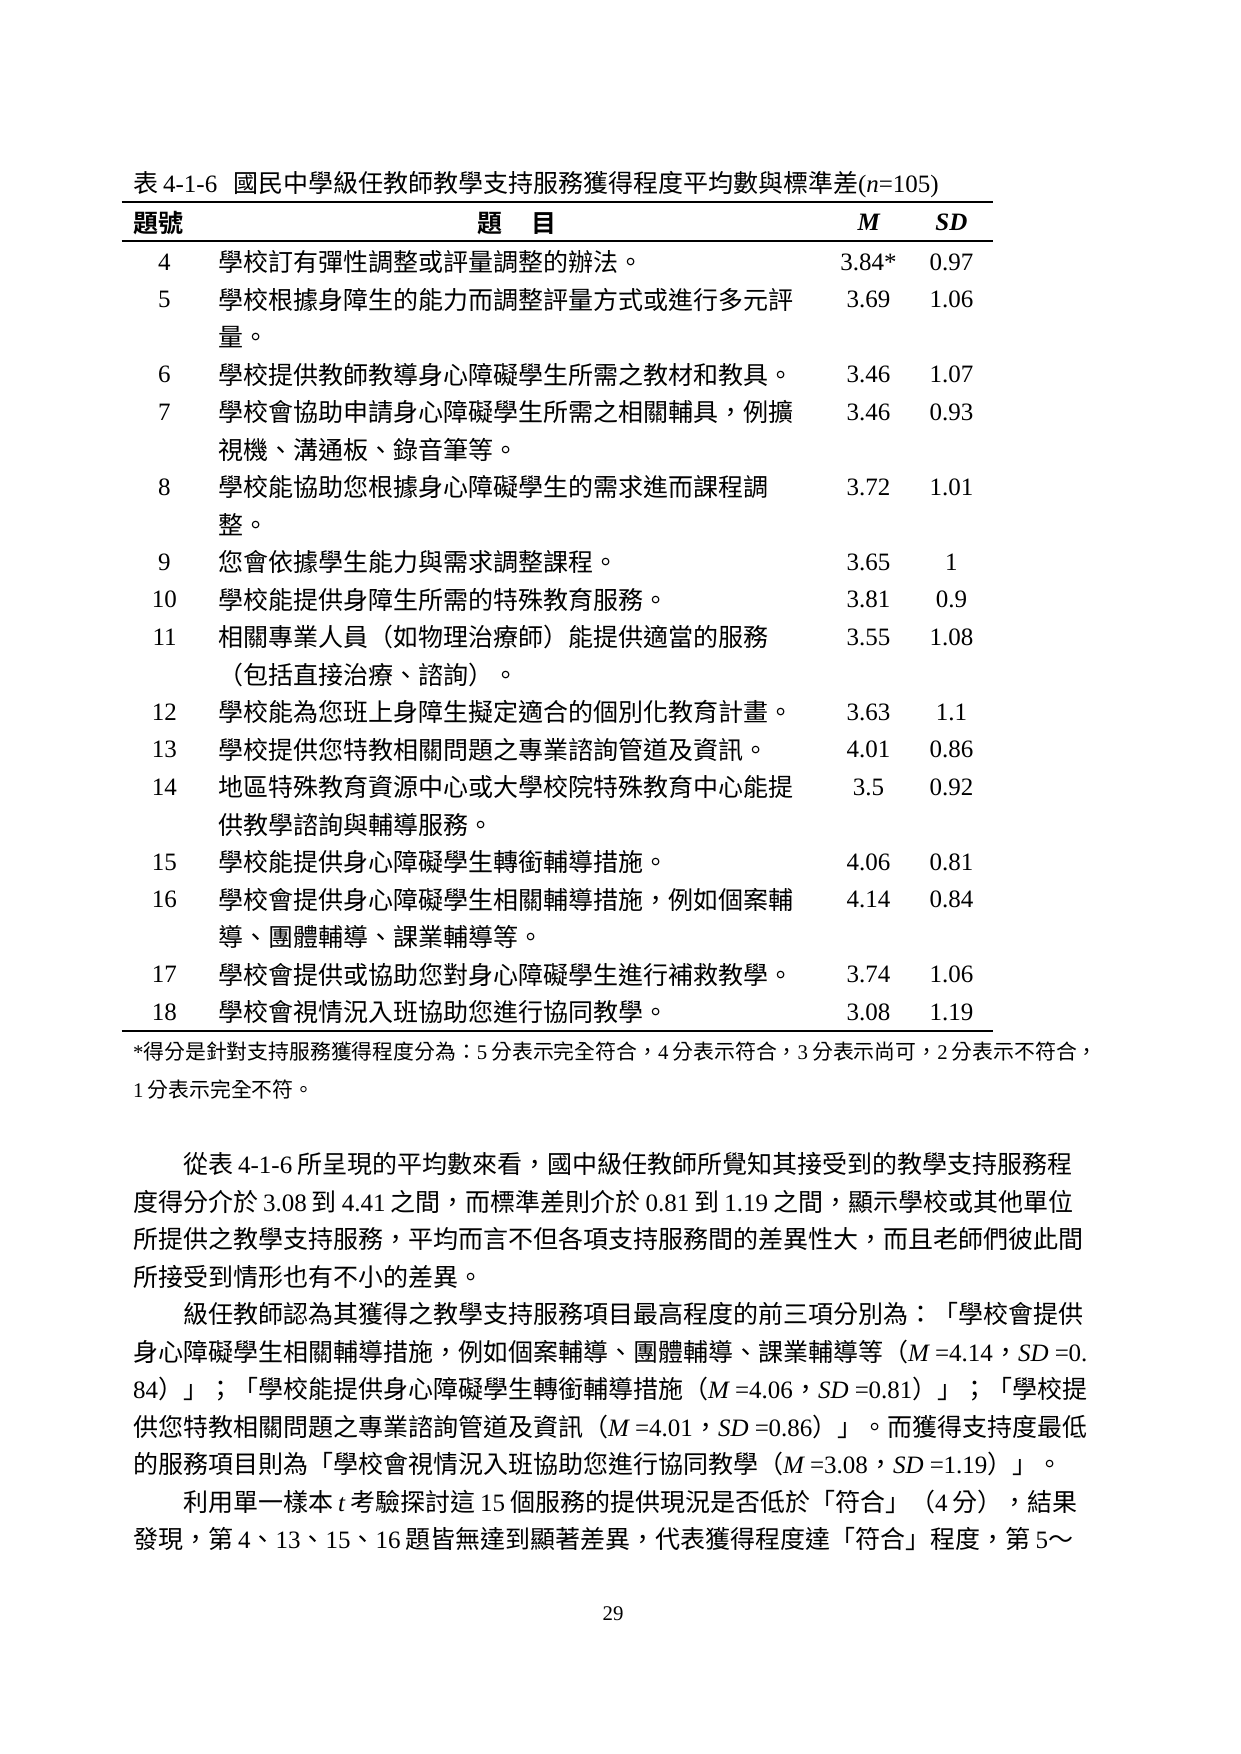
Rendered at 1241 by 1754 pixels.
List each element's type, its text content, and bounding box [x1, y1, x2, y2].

table_cell 地區特殊教育資源中心或大學校院特殊教育中心能提供教學諮詢與輔導服務。 [207, 767, 827, 842]
table_header 題號 [122, 203, 207, 240]
table_cell 3.46 [827, 392, 910, 467]
table_cell 3.65 [827, 542, 910, 580]
table_cell 3.46 [827, 355, 910, 392]
table_cell 18 [122, 992, 207, 1030]
table_cell 0.86 [910, 730, 993, 767]
table_cell 1.06 [910, 955, 993, 992]
text *得分是針對支持服務獲得程度分為：5分表示完全符合，4分表示符合，3分表示尚可，2分表示不符合，1分表示完全不符。 [133, 1032, 1093, 1107]
table_cell 學校根據身障生的能力而調整評量方式或進行多元評量。 [207, 280, 827, 355]
table_header 題 目 [207, 203, 827, 240]
table_cell 13 [122, 730, 207, 767]
table_cell 學校會提供身心障礙學生相關輔導措施，例如個案輔導、團體輔導、課業輔導等。 [207, 880, 827, 955]
table_cell 4.01 [827, 730, 910, 767]
table_cell 15 [122, 842, 207, 880]
table_cell 10 [122, 580, 207, 617]
table_cell 學校會提供或協助您對身心障礙學生進行補救教學。 [207, 955, 827, 992]
table_cell 學校會視情況入班協助您進行協同教學。 [207, 992, 827, 1030]
table_cell 學校會協助申請身心障礙學生所需之相關輔具，例擴視機、溝通板、錄音筆等。 [207, 392, 827, 467]
text 表4-1-6 國民中學級任教師教學支持服務獲得程度平均數與標準差(n=105) [133, 163, 1093, 201]
table_cell 16 [122, 880, 207, 955]
table_cell 0.92 [910, 767, 993, 842]
table_cell 4.06 [827, 842, 910, 880]
table_cell 學校能為您班上身障生擬定適合的個別化教育計畫。 [207, 692, 827, 730]
table_cell 3.74 [827, 955, 910, 992]
table_cell 您會依據學生能力與需求調整課程。 [207, 542, 827, 580]
table_cell 0.93 [910, 392, 993, 467]
table_cell 3.5 [827, 767, 910, 842]
table_cell 4 [122, 242, 207, 280]
table_cell 相關專業人員（如物理治療師）能提供適當的服務（包括直接治療、諮詢）。 [207, 617, 827, 692]
table_cell 學校提供教師教導身心障礙學生所需之教材和教具。 [207, 355, 827, 392]
table_cell 學校提供您特教相關問題之專業諮詢管道及資訊。 [207, 730, 827, 767]
table_cell 0.84 [910, 880, 993, 955]
table_cell 3.08 [827, 992, 910, 1030]
table_header M [827, 203, 910, 240]
table_cell 學校能協助您根據身心障礙學生的需求進而課程調整。 [207, 467, 827, 542]
table_cell 3.84* [827, 242, 910, 280]
table_cell 0.9 [910, 580, 993, 617]
table_cell 11 [122, 617, 207, 692]
table_cell 5 [122, 280, 207, 355]
table_cell 3.69 [827, 280, 910, 355]
table_cell 0.97 [910, 242, 993, 280]
table_cell 1.07 [910, 355, 993, 392]
table_cell 6 [122, 355, 207, 392]
table_cell 3.63 [827, 692, 910, 730]
table_cell 3.72 [827, 467, 910, 542]
table_cell 0.81 [910, 842, 993, 880]
table_cell 14 [122, 767, 207, 842]
table_cell 1.19 [910, 992, 993, 1030]
table_cell 1.06 [910, 280, 993, 355]
table_cell 1.01 [910, 467, 993, 542]
table_cell 7 [122, 392, 207, 467]
table_cell 學校訂有彈性調整或評量調整的辦法。 [207, 242, 827, 280]
table_cell 9 [122, 542, 207, 580]
text 從表4-1-6所呈現的平均數來看，國中級任教師所覺知其接受到的教學支持服務程度得分介於3.08到4.41之間，而標準差則介於0.81到1.19之間，顯示學校或其他單位所提供之教學支持服務，平均而言不但各項支持服務間的差異性大，而且老師們彼此間所接受到情形也有不小的差異。 [133, 1144, 1093, 1294]
table_header SD [910, 203, 993, 240]
table_cell 17 [122, 955, 207, 992]
table_cell 學校能提供身障生所需的特殊教育服務。 [207, 580, 827, 617]
table_cell 3.55 [827, 617, 910, 692]
table_cell 4.14 [827, 880, 910, 955]
table_cell 學校能提供身心障礙學生轉銜輔導措施。 [207, 842, 827, 880]
table_cell 1.08 [910, 617, 993, 692]
table_cell 12 [122, 692, 207, 730]
text 級任教師認為其獲得之教學支持服務項目最高程度的前三項分別為：「學校會提供身心障礙學生相關輔導措施，例如個案輔導、團體輔導、課業輔導等（M =4.14，SD =0. 84）」；「學校能提供身心障礙學生轉銜輔導措施（M =4.06，SD =0.81）」；「學校提供您特教相關問題之專業諮詢管道及資訊（M =4.01，SD =0.86）」。而獲得支持度最低的服務項目則為「學校會視情況入班協助您進行協同教學（M =3.08，SD =1.19）」。 [133, 1294, 1093, 1482]
table_cell 8 [122, 467, 207, 542]
table_cell 1 [910, 542, 993, 580]
table_cell 3.81 [827, 580, 910, 617]
table_cell 1.1 [910, 692, 993, 730]
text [133, 1482, 1093, 1557]
